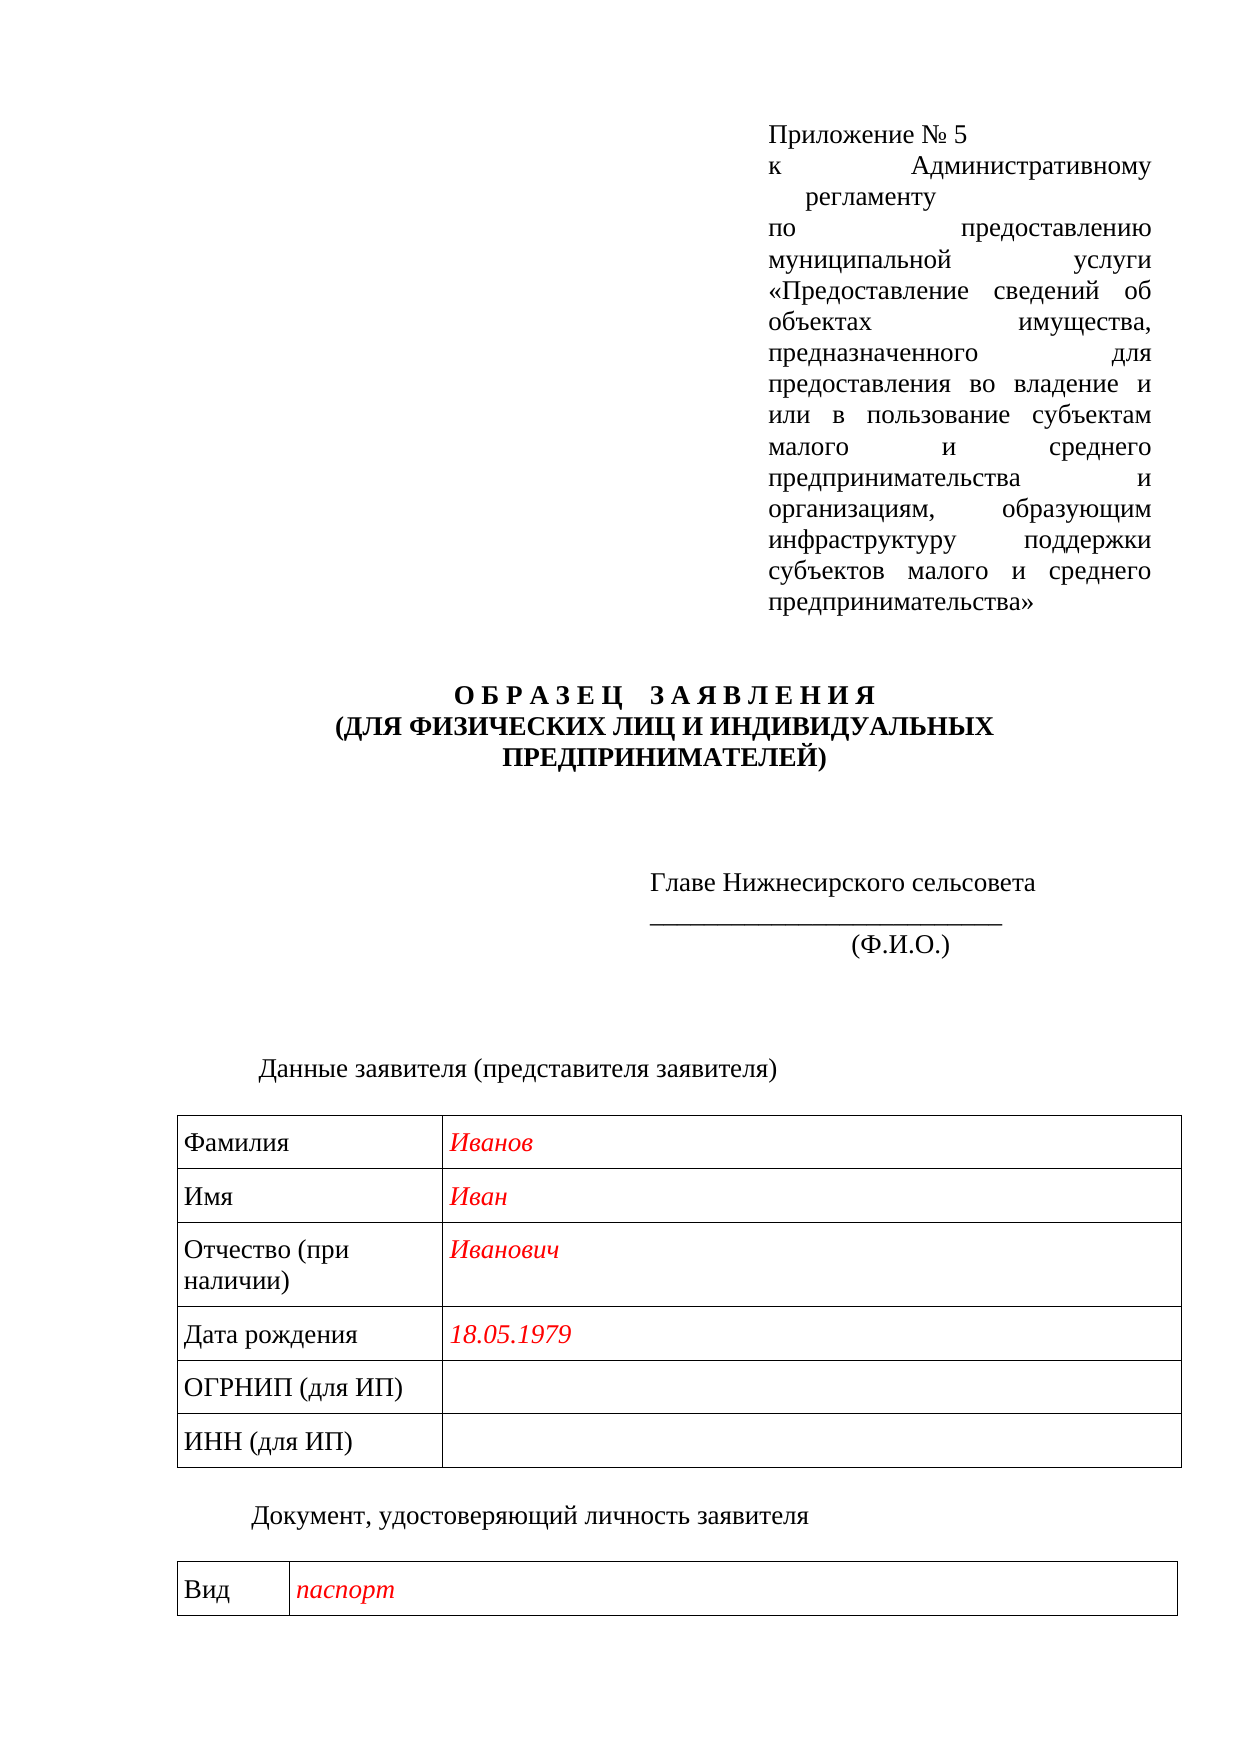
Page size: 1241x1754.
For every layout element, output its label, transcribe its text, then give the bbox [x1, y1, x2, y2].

table_cell [443, 1361, 1181, 1413]
text Приложение № 5 [768, 118, 1152, 149]
text Документ, удостоверяющий личность заявителя [177, 1499, 1152, 1530]
table_cell Иванович [443, 1223, 1181, 1306]
table_cell Отчество (при наличии) [178, 1223, 442, 1306]
table_header Иванов [443, 1116, 1181, 1168]
list __________________________ [650, 897, 1152, 928]
table_cell 18.05.1979 [443, 1307, 1181, 1360]
table_cell ИНН (для ИП) [178, 1414, 442, 1467]
table_cell ОГРНИП (для ИП) [178, 1361, 442, 1413]
text по предоставлению муниципальной услуги «Предоставление сведений об объектах имущества, предназначенного для предоставления во владение и или в пользование субъектам малого и среднего предпринимательства и организациям, образующим инфраструктуру поддержки субъектов малого и среднего предпринимательства» [768, 212, 1152, 616]
list (Ф.И.О.) [650, 928, 1152, 959]
table_cell Имя [178, 1169, 442, 1222]
table_cell [443, 1414, 1181, 1467]
table_header Вид [178, 1562, 289, 1614]
table_header Фамилия [178, 1116, 442, 1168]
table_header паспорт [290, 1562, 1177, 1614]
table_cell Дата рождения [178, 1307, 442, 1360]
text (ДЛЯ ФИЗИЧЕСКИХ ЛИЦ И ИНДИВИДУАЛЬНЫХ ПРЕДПРИНИМАТЕЛЕЙ) [177, 710, 1152, 772]
list Главе Нижнесирского сельсовета [650, 866, 1152, 897]
table_cell Иван [443, 1169, 1181, 1222]
text к Административному регламенту [768, 149, 1152, 212]
text О Б Р А З Е Ц З А Я В Л Е Н И Я [177, 679, 1152, 710]
text Данные заявителя (представителя заявителя) [177, 1052, 1152, 1084]
